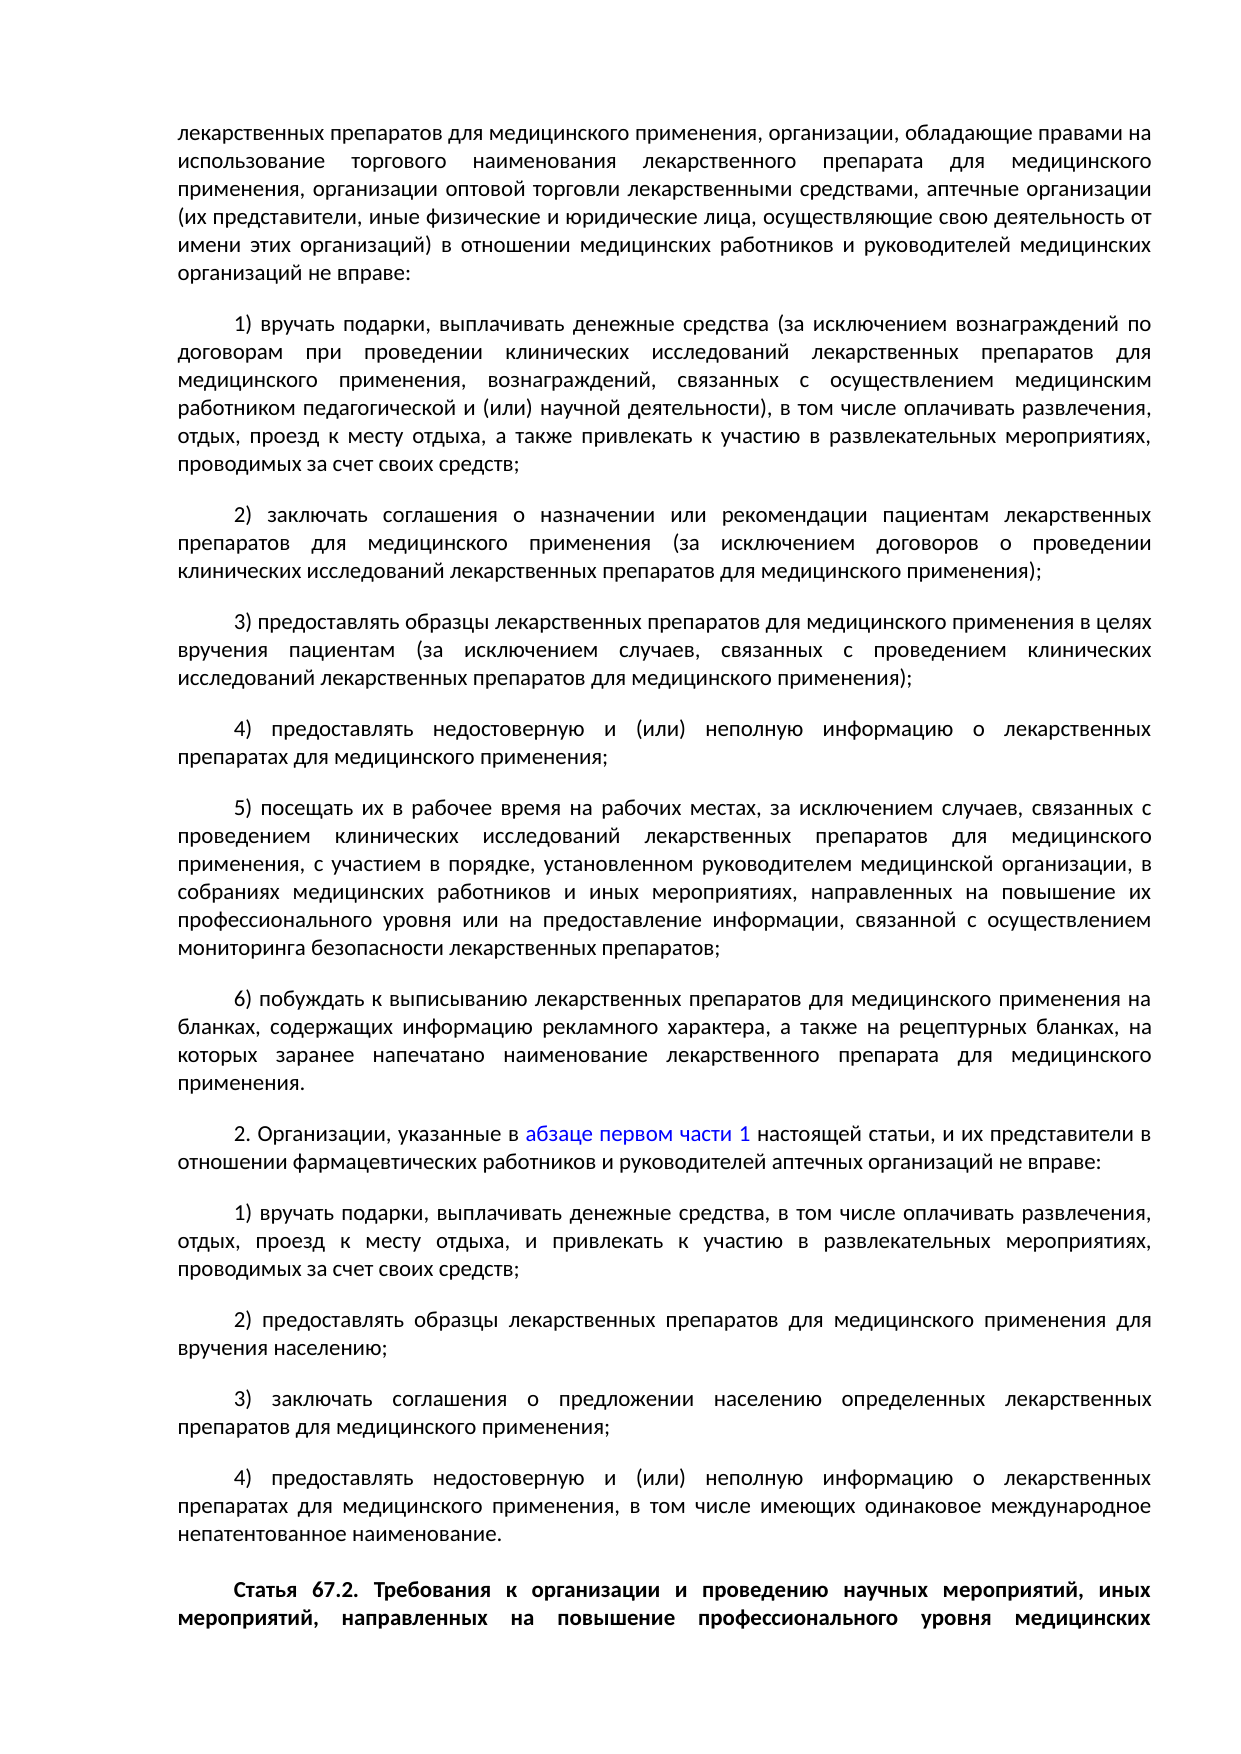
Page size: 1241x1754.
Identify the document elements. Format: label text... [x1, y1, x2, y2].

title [177, 1575, 1152, 1631]
text 4) предоставлять недостоверную и (или) неполную информацию о лекарственных препаратах для медицинского применения; [177, 714, 1152, 770]
text 6) побуждать к выписыванию лекарственных препаратов для медицинского применения на бланках, содержащих информацию рекламного характера, а также на рецептурных бланках, на которых заранее напечатано наименование лекарственного препарата для медицинского применения. [177, 984, 1152, 1096]
text 5) посещать их в рабочее время на рабочих местах, за исключением случаев, связанных с проведением клинических исследований лекарственных препаратов для медицинского применения, с участием в порядке, установленном руководителем медицинской организации, в собраниях медицинских работников и иных мероприятиях, направленных на повышение их профессионального уровня или на предоставление информации, связанной с осуществлением мониторинга безопасности лекарственных препаратов; [177, 793, 1152, 961]
text 3) предоставлять образцы лекарственных препаратов для медицинского применения в целях вручения пациентам (за исключением случаев, связанных с проведением клинических исследований лекарственных препаратов для медицинского применения); [177, 607, 1152, 691]
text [177, 118, 1152, 286]
text 3) заключать соглашения о предложении населению определенных лекарственных препаратов для медицинского применения; [177, 1384, 1152, 1440]
text 2. Организации, указанные в абзаце первом части 1 настоящей статьи, и их представители в отношении фармацевтических работников и руководителей аптечных организаций не вправе: [177, 1119, 1152, 1175]
text 2) предоставлять образцы лекарственных препаратов для медицинского применения для вручения населению; [177, 1305, 1152, 1361]
text 1) вручать подарки, выплачивать денежные средства, в том числе оплачивать развлечения, отдых, проезд к месту отдыха, и привлекать к участию в развлекательных мероприятиях, проводимых за счет своих средств; [177, 1198, 1152, 1282]
text 2) заключать соглашения о назначении или рекомендации пациентам лекарственных препаратов для медицинского применения (за исключением договоров о проведении клинических исследований лекарственных препаратов для медицинского применения); [177, 500, 1152, 584]
text 4) предоставлять недостоверную и (или) неполную информацию о лекарственных препаратах для медицинского применения, в том числе имеющих одинаковое международное непатентованное наименование. [177, 1463, 1152, 1547]
text 1) вручать подарки, выплачивать денежные средства (за исключением вознаграждений по договорам при проведении клинических исследований лекарственных препаратов для медицинского применения, вознаграждений, связанных с осуществлением медицинским работником педагогической и (или) научной деятельности), в том числе оплачивать развлечения, отдых, проезд к месту отдыха, а также привлекать к участию в развлекательных мероприятиях, проводимых за счет своих средств; [177, 309, 1152, 477]
